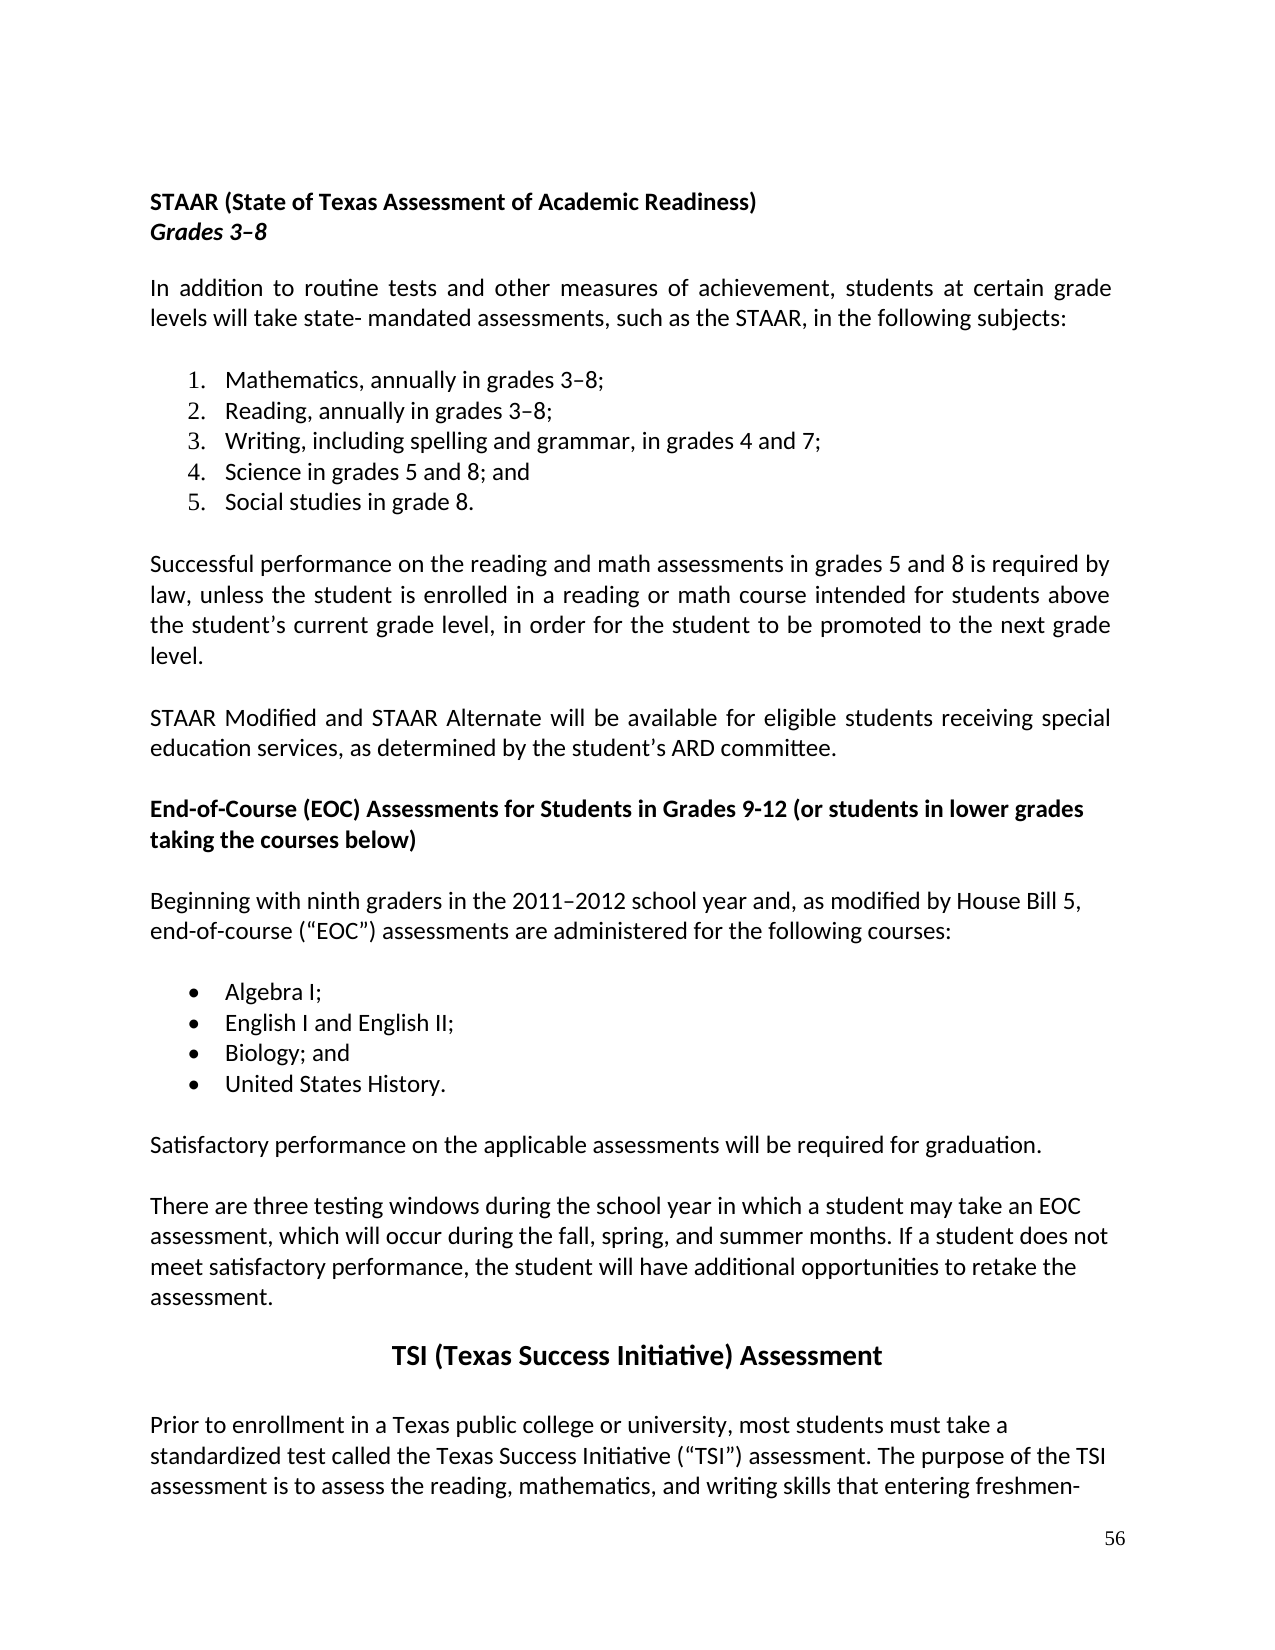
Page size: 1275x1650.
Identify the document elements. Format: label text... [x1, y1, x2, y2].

text STAAR Modified and STAAR Alternate will be available for eligible students receiving special education services, as determined by the student’s ARD committee. [150, 702, 1112, 763]
text Satisfactory performance on the applicable assessments will be required for graduation. [150, 1129, 1125, 1159]
text • United States History. [187, 1068, 1125, 1098]
list Science in grades 5 and 8; and [187, 456, 1125, 486]
text • Biology; and [187, 1037, 1125, 1068]
list Writing, including spelling and grammar, in grades 4 and 7; [187, 425, 1125, 456]
text In addition to routine tests and other measures of achievement, students at certain grade levels will take state- mandated assessments, such as the STAAR, in the following subjects: [150, 272, 1113, 333]
text Successful performance on the reading and math assessments in grades 5 and 8 is required by law, unless the student is enrolled in a reading or math course intended for students above the student’s current grade level, in order for the student to be promoted to the next grade level. [150, 548, 1112, 671]
subtitle Grades 3–8 [150, 216, 1139, 247]
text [150, 1409, 1125, 1501]
list Reading, annually in grades 3–8; [187, 395, 1125, 425]
text End-of-Course (EOC) Assessments for Students in Grades 9-12 (or students in lower grades taking the courses below) [150, 793, 1125, 854]
text Beginning with ninth graders in the 2011–2012 school year and, as modified by House Bill 5, end-of-course (“EOC”) assessments are administered for the following courses: [150, 885, 1125, 946]
text • English I and English II; [187, 1007, 1125, 1037]
subtitle TSI (Texas Success Initiative) Assessment [150, 1337, 1125, 1373]
list Social studies in grade 8. [187, 486, 1125, 517]
text There are three testing windows during the school year in which a student may take an EOC assessment, which will occur during the fall, spring, and summer months. If a student does not meet satisfactory performance, the student will have additional opportunities to retake the assessment. [150, 1190, 1125, 1312]
subtitle STAAR (State of Texas Assessment of Academic Readiness) [150, 186, 1139, 216]
list Mathematics, annually in grades 3–8; [187, 364, 1125, 395]
text • Algebra I; [187, 976, 1125, 1007]
